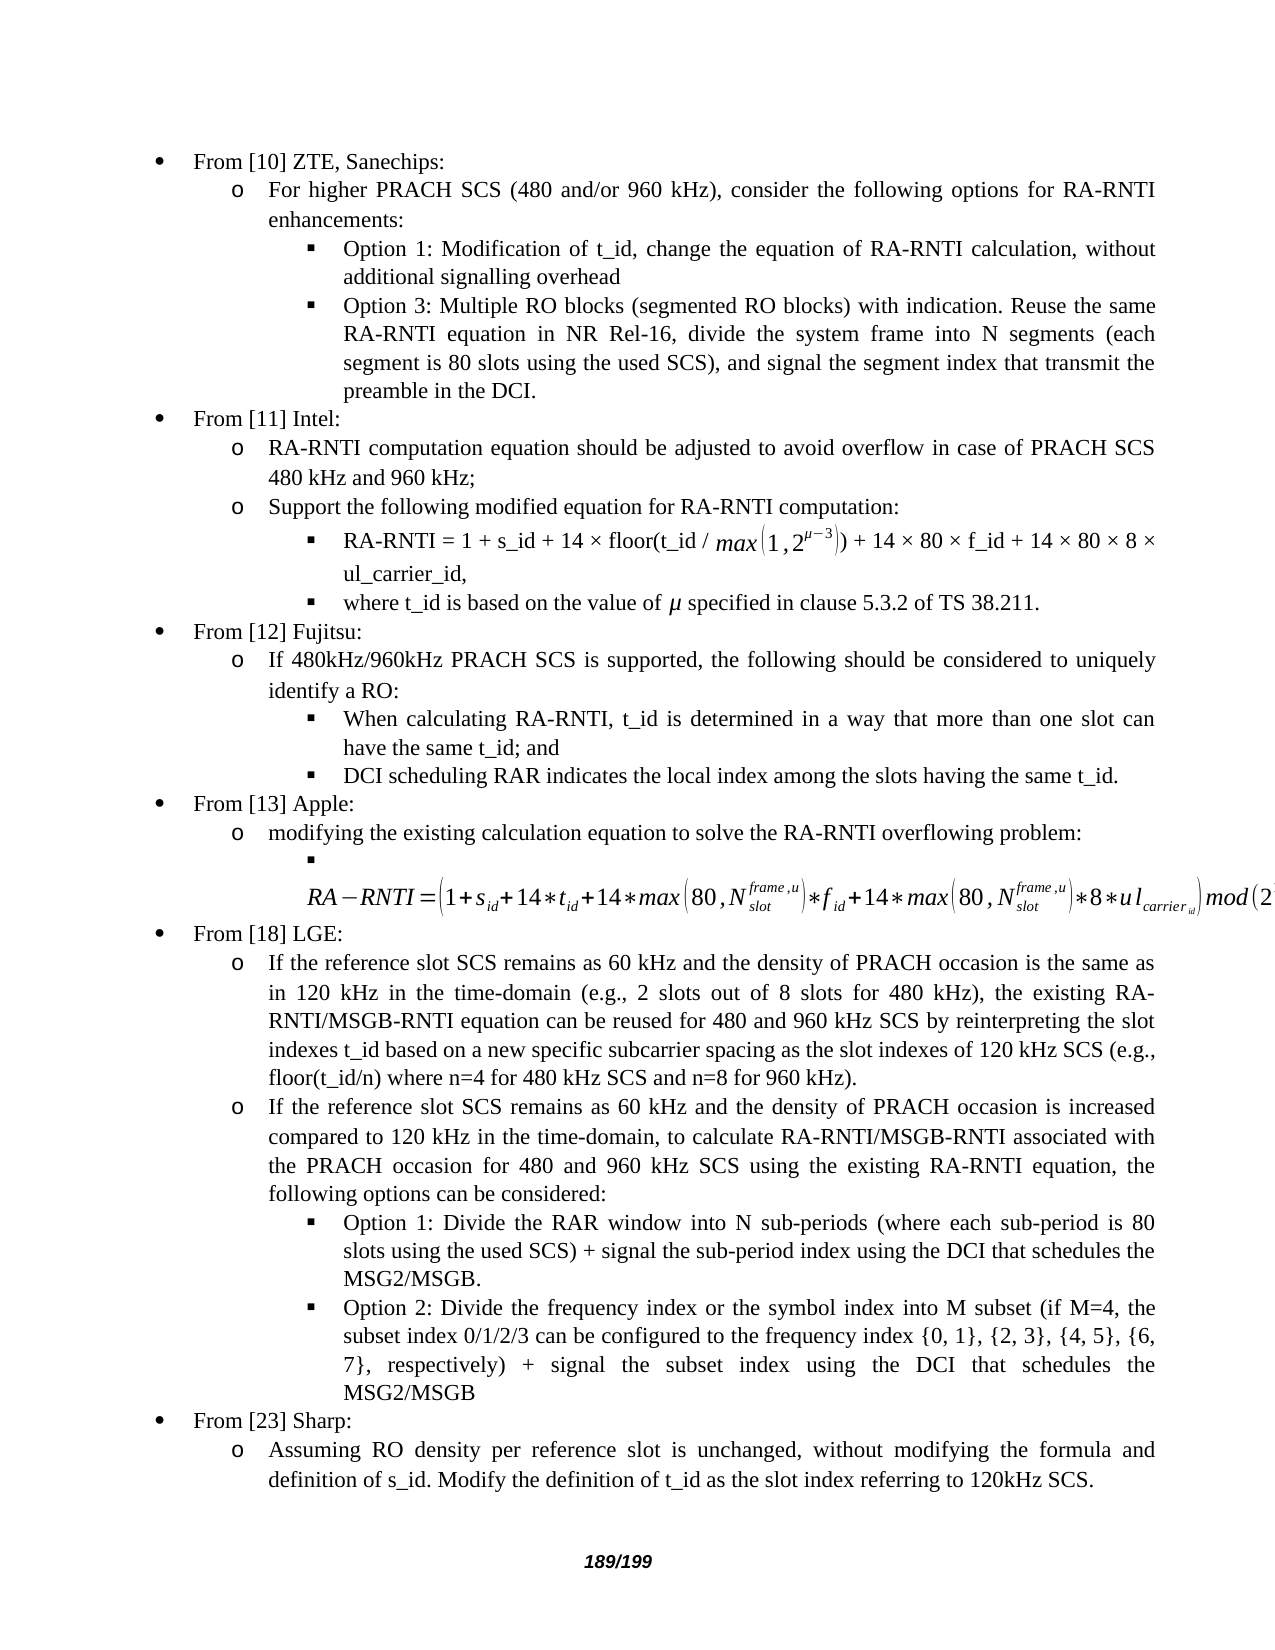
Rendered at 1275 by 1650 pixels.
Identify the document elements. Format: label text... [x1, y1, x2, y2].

list From [13] Apple: [156, 790, 1157, 817]
list DCI scheduling RAR indicates the local index among the slots having the same t_id. [306, 762, 1157, 788]
list For higher PRACH SCS (480 and/or 960 kHz), consider the following options for RA-RNTI enhancements: [231, 176, 1157, 233]
list If the reference slot SCS remains as 60 kHz and the density of PRACH occasion is increased compared to 120 kHz in the time-domain, to calculate RA-RNTI/MSGB-RNTI associated with the PRACH occasion for 480 and 960 kHz SCS using the existing RA-RNTI equation, the following options can be considered: [231, 1093, 1157, 1206]
list RA-RNTI = 1 + s_id + 14 × floor(t_id / ) + 14 × 80 × f_id + 14 × 80 × 8 × ul_carrier_id, [306, 523, 1157, 586]
list If 480kHz/960kHz PRACH SCS is supported, the following should be considered to uniquely identify a RO: [231, 646, 1157, 703]
list From [12] Fujitsu: [156, 618, 1157, 644]
list RA-RNTI computation equation should be adjusted to avoid overflow in case of PRACH SCS 480 kHz and 960 kHz; [231, 434, 1157, 491]
list modifying the existing calculation equation to solve the RA-RNTI overflowing problem: [231, 819, 1157, 847]
list Option 2: Divide the frequency index or the symbol index into M subset (if M=4, the subset index 0/1/2/3 can be configured to the frequency index {0, 1}, {2, 3}, {4, 5}, {6, 7}, respectively) + signal the subset index using the DCI that schedules the MSG2/MSGB [306, 1294, 1157, 1406]
list If the reference slot SCS remains as 60 kHz and the density of PRACH occasion is the same as in 120 kHz in the time-domain (e.g., 2 slots out of 8 slots for 480 kHz), the existing RA-RNTI/MSGB-RNTI equation can be reused for 480 and 960 kHz SCS by reinterpreting the slot indexes t_id based on a new specific subcarrier spacing as the slot indexes of 120 kHz SCS (e.g., floor(t_id/n) where n=4 for 480 kHz SCS and n=8 for 960 kHz). [231, 949, 1157, 1091]
list When calculating RA-RNTI, t_id is determined in a way that more than one slot can have the same t_id; and [306, 705, 1157, 760]
list From [10] ZTE, Sanechips: [156, 148, 1157, 174]
list From [23] Sharp: [156, 1408, 1157, 1434]
list Option 1: Divide the RAR window into N sub-periods (where each sub-period is 80 slots using the used SCS) + signal the sub-period index using the DCI that schedules the MSG2/MSGB. [306, 1208, 1157, 1292]
list Option 1: Modification of t_id, change the equation of RA-RNTI calculation, without additional signalling overhead [306, 235, 1157, 290]
list From [11] Intel: [156, 406, 1157, 432]
list where t_id is based on the value of specified in clause 5.3.2 of TS 38.211. [306, 588, 1157, 616]
list Assuming RO density per reference slot is unchanged, without modifying the formula and definition of s_id. Modify the definition of t_id as the slot index referring to 120kHz SCS. [231, 1436, 1157, 1493]
list Option 3: Multiple RO blocks (segmented RO blocks) with indication. Reuse the same RA-RNTI equation in NR Rel-16, divide the system frame into N segments (each segment is 80 slots using the used SCS), and signal the segment index that transmit the preamble in the DCI. [306, 292, 1157, 403]
list From [18] LGE: [156, 920, 1157, 947]
list Support the following modified equation for RA-RNTI computation: [231, 493, 1157, 521]
